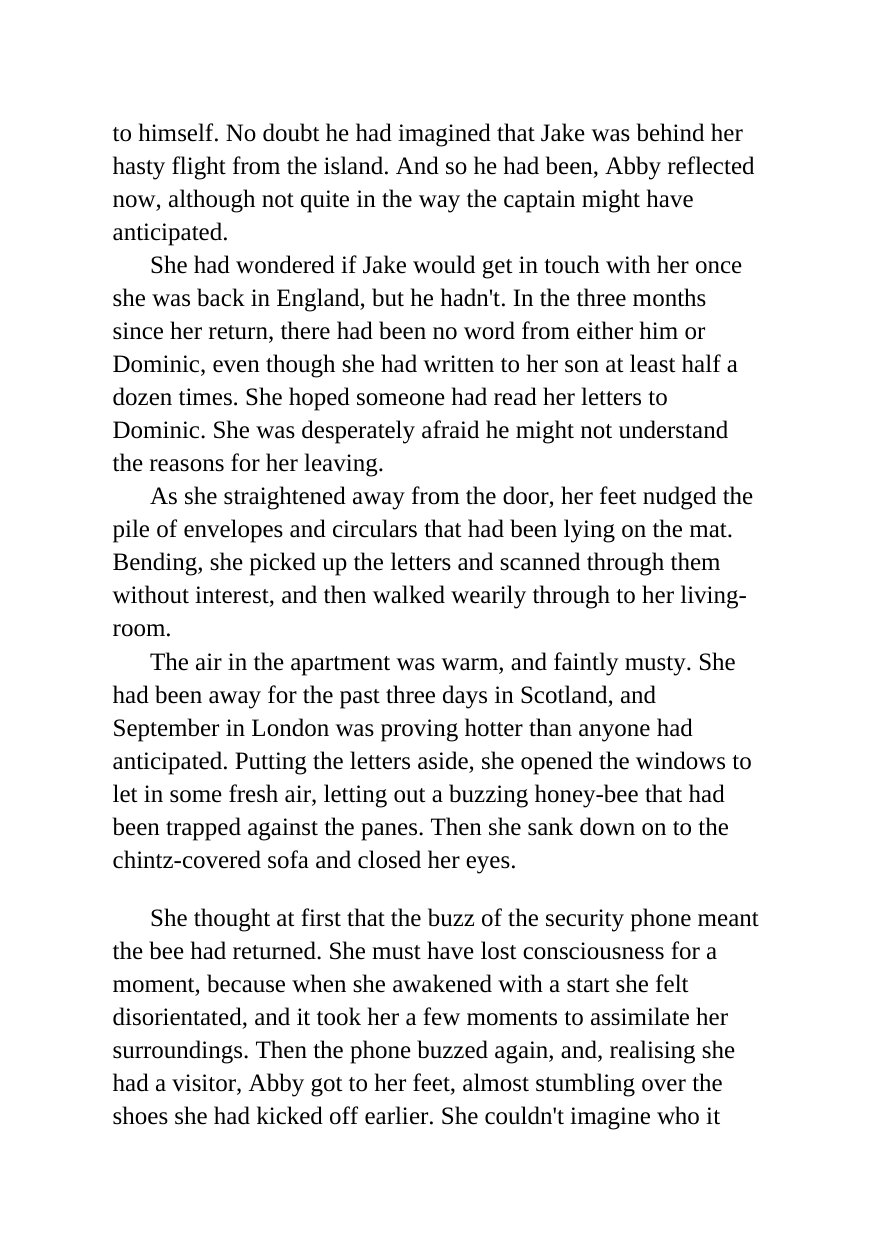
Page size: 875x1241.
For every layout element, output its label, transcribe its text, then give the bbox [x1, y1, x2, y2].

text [112, 903, 762, 1130]
text As she straightened away from the door, her feet nudged the pile of envelopes and circulars that had been lying on the mat. Bending, she picked up the letters and scanned through them without interest, and then walked wearily through to her living-room. [112, 481, 762, 642]
text She had wondered if Jake would get in touch with her once she was back in England, but he hadn't. In the three months since her return, there had been no word from either him or Dominic, even though she had written to her son at least half a dozen times. She hoped someone had read her letters to Dominic. She was desperately afraid he might not understand the reasons for her leaving. [112, 250, 762, 477]
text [112, 118, 762, 246]
text The air in the apartment was warm, and faintly musty. She had been away for the past three days in Scotland, and September in London was proving hotter than anyone had anticipated. Putting the letters aside, she opened the windows to let in some fresh air, letting out a buzzing honey-bee that had been trapped against the panes. Then she sank down on to the chintz-covered sofa and closed her eyes. [112, 647, 762, 874]
